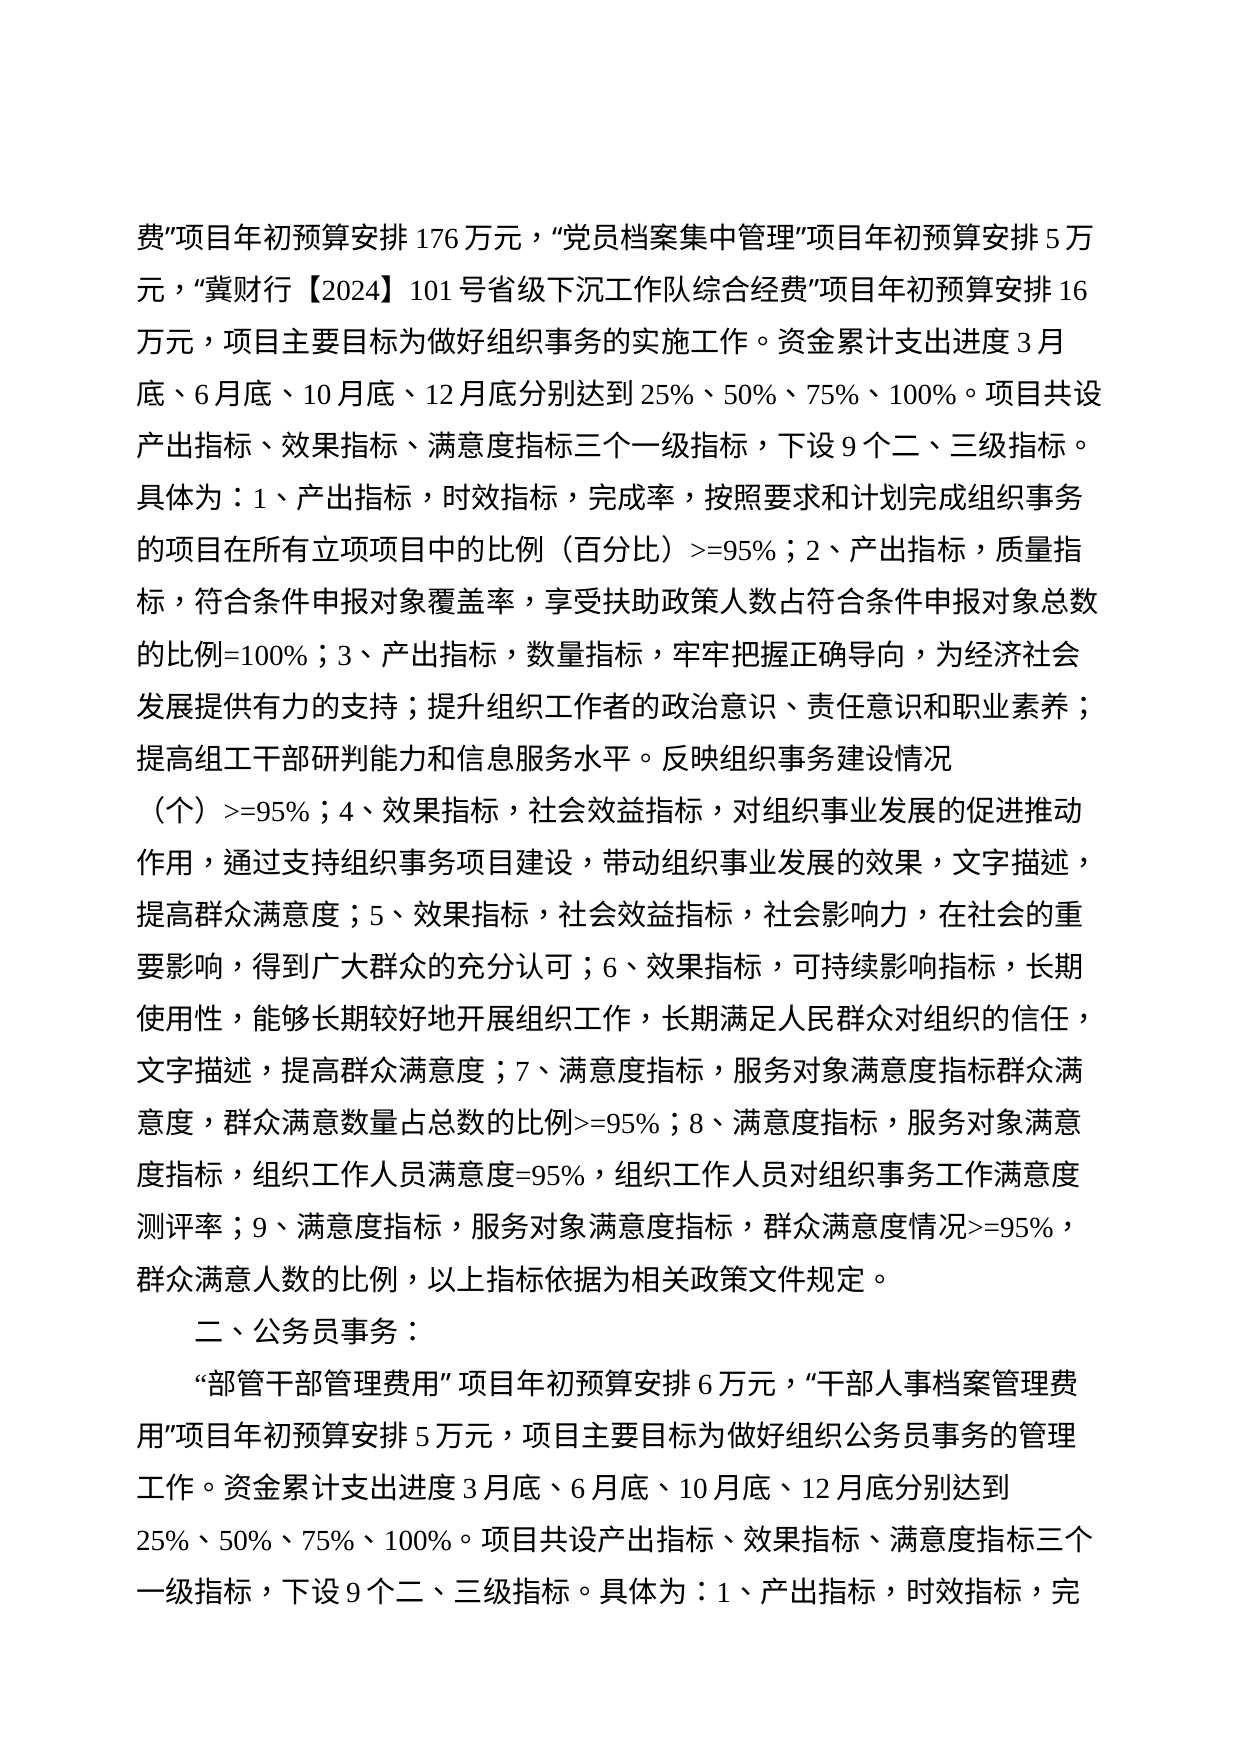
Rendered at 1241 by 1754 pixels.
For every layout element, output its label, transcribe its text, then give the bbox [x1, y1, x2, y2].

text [136, 1352, 1104, 1613]
text 二、公务员事务： [136, 1300, 1104, 1352]
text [136, 207, 1104, 1300]
